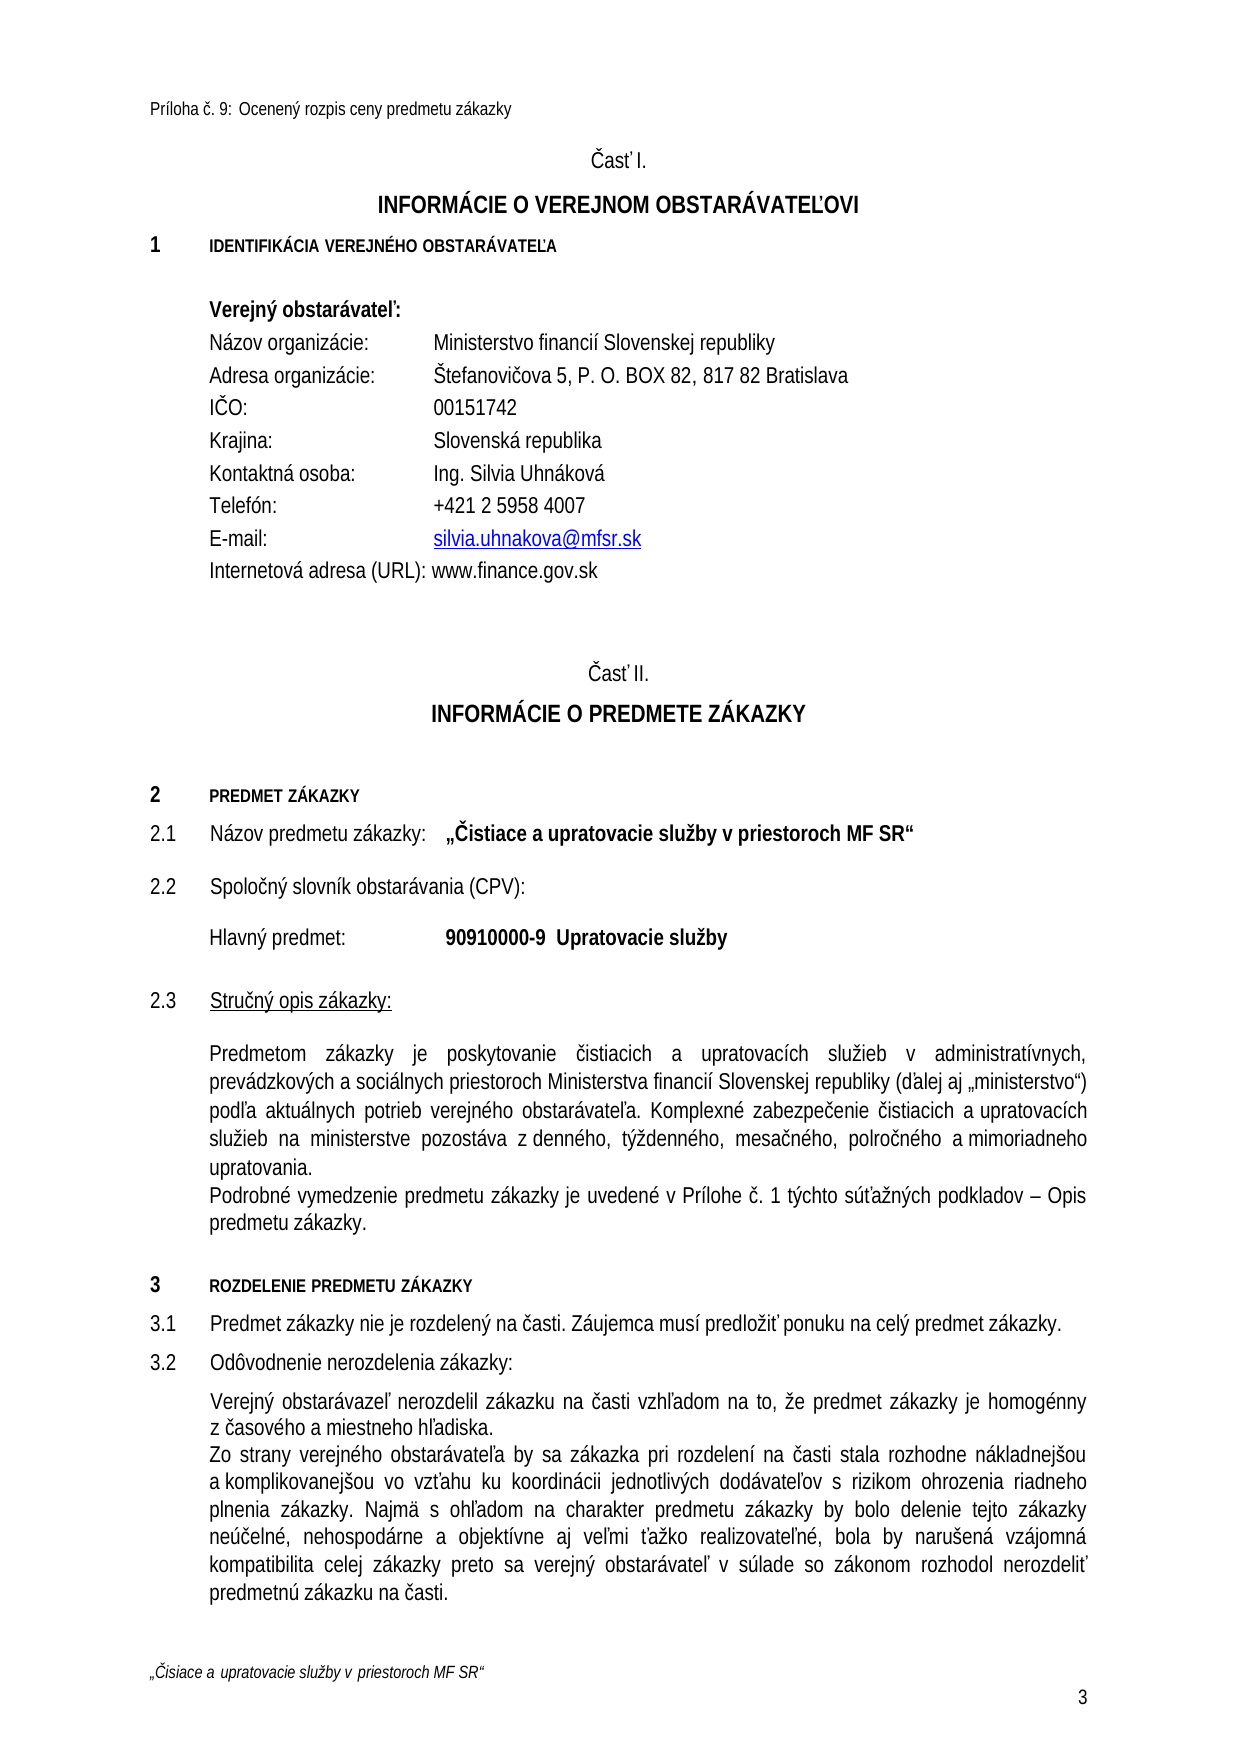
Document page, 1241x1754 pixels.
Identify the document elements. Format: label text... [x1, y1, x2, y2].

text Názov organizácie: Ministerstvo financií Slovenskej republiky [209, 329, 1087, 355]
text INFORMÁCIE O VEREJNOM OBSTARÁVATEĽOVI [150, 190, 1087, 219]
list Predmet zákazky nie je rozdelený na časti. Záujemca musí predložiť ponuku na celý predmet zákazky. [150, 1310, 1087, 1336]
text IČO: 00151742 [209, 394, 1087, 421]
list Spoločný slovník obstarávania (CPV): [150, 873, 1087, 899]
text Adresa organizácie: Štefanovičova 5, P. O. BOX 82, 817 82 Bratislava [209, 362, 1087, 388]
text Predmetom zákazky je poskytovanie čistiacich a upratovacích služieb v administratívnych, prevádzkových a sociálnych priestoroch Ministerstva financií Slovenskej republiky (ďalej aj „ministerstvo“) podľa aktuálnych potrieb verejného obstarávateľa. Komplexné zabezpečenie čistiacich a upratovacích služieb na ministerstve pozostáva z denného, týždenného, mesačného, polročného a mimoriadneho upratovania. [209, 1040, 1087, 1180]
text E-mail: silvia.uhnakova@mfsr.sk [209, 525, 1087, 551]
list Stručný opis zákazky: [150, 987, 1087, 1013]
list identifikácia verejného obstarávateľa [150, 231, 1087, 258]
text Príloha č. 9: Ocenený rozpis ceny predmetu zákazky [150, 98, 1087, 119]
list Názov predmetu zákazky: „Čistiace a upratovacie služby v priestoroch MF SR“ [150, 820, 1087, 847]
list rozdelenie predmetu zákazky [150, 1271, 1087, 1298]
text Zo strany verejného obstarávateľa by sa zákazka pri rozdelení na časti stala rozhodne nákladnejšou a komplikovanejšou vo vzťahu ku koordinácii jednotlivých dodávateľov s rizikom ohrozenia riadneho plnenia zákazky. Najmä s ohľadom na charakter predmetu zákazky by bolo delenie tejto zákazky neúčelné, nehospodárne a objektívne aj veľmi ťažko realizovateľné, bola by narušená vzájomná kompatibilita celej zákazky preto sa verejný obstarávateľ v súlade so zákonom rozhodol nerozdeliť predmetnú zákazku na časti. [209, 1441, 1087, 1605]
text Časť I. [150, 147, 1087, 174]
text Verejný obstarávateľ: [209, 296, 1087, 323]
text INFORMÁCIE O PREDMETE ZÁKAZKY [150, 699, 1087, 728]
text Krajina: Slovenská republika [209, 427, 1087, 453]
text Časť II. [150, 660, 1087, 687]
list predmet zákazky [150, 781, 1087, 808]
text Telefón: +421 2 5958 4007 [209, 492, 1087, 518]
text Podrobné vymedzenie predmetu zákazky je uvedené v Prílohe č. 1 týchto súťažných podkladov – Opis predmetu zákazky. [209, 1182, 1087, 1235]
text Hlavný predmet: 90910000-9 Upratovacie služby [187, 924, 1087, 951]
text Internetová adresa (URL): www.finance.gov.sk [209, 557, 1087, 584]
text Kontaktná osoba: Ing. Silvia Uhnáková [209, 459, 1087, 486]
list Odôvodnenie nerozdelenia zákazky: [150, 1349, 1087, 1375]
text Verejný obstarávazeľ nerozdelil zákazku na časti vzhľadom na to, že predmet zákazky je homogénny z časového a miestneho hľadiska. [210, 1388, 1087, 1441]
